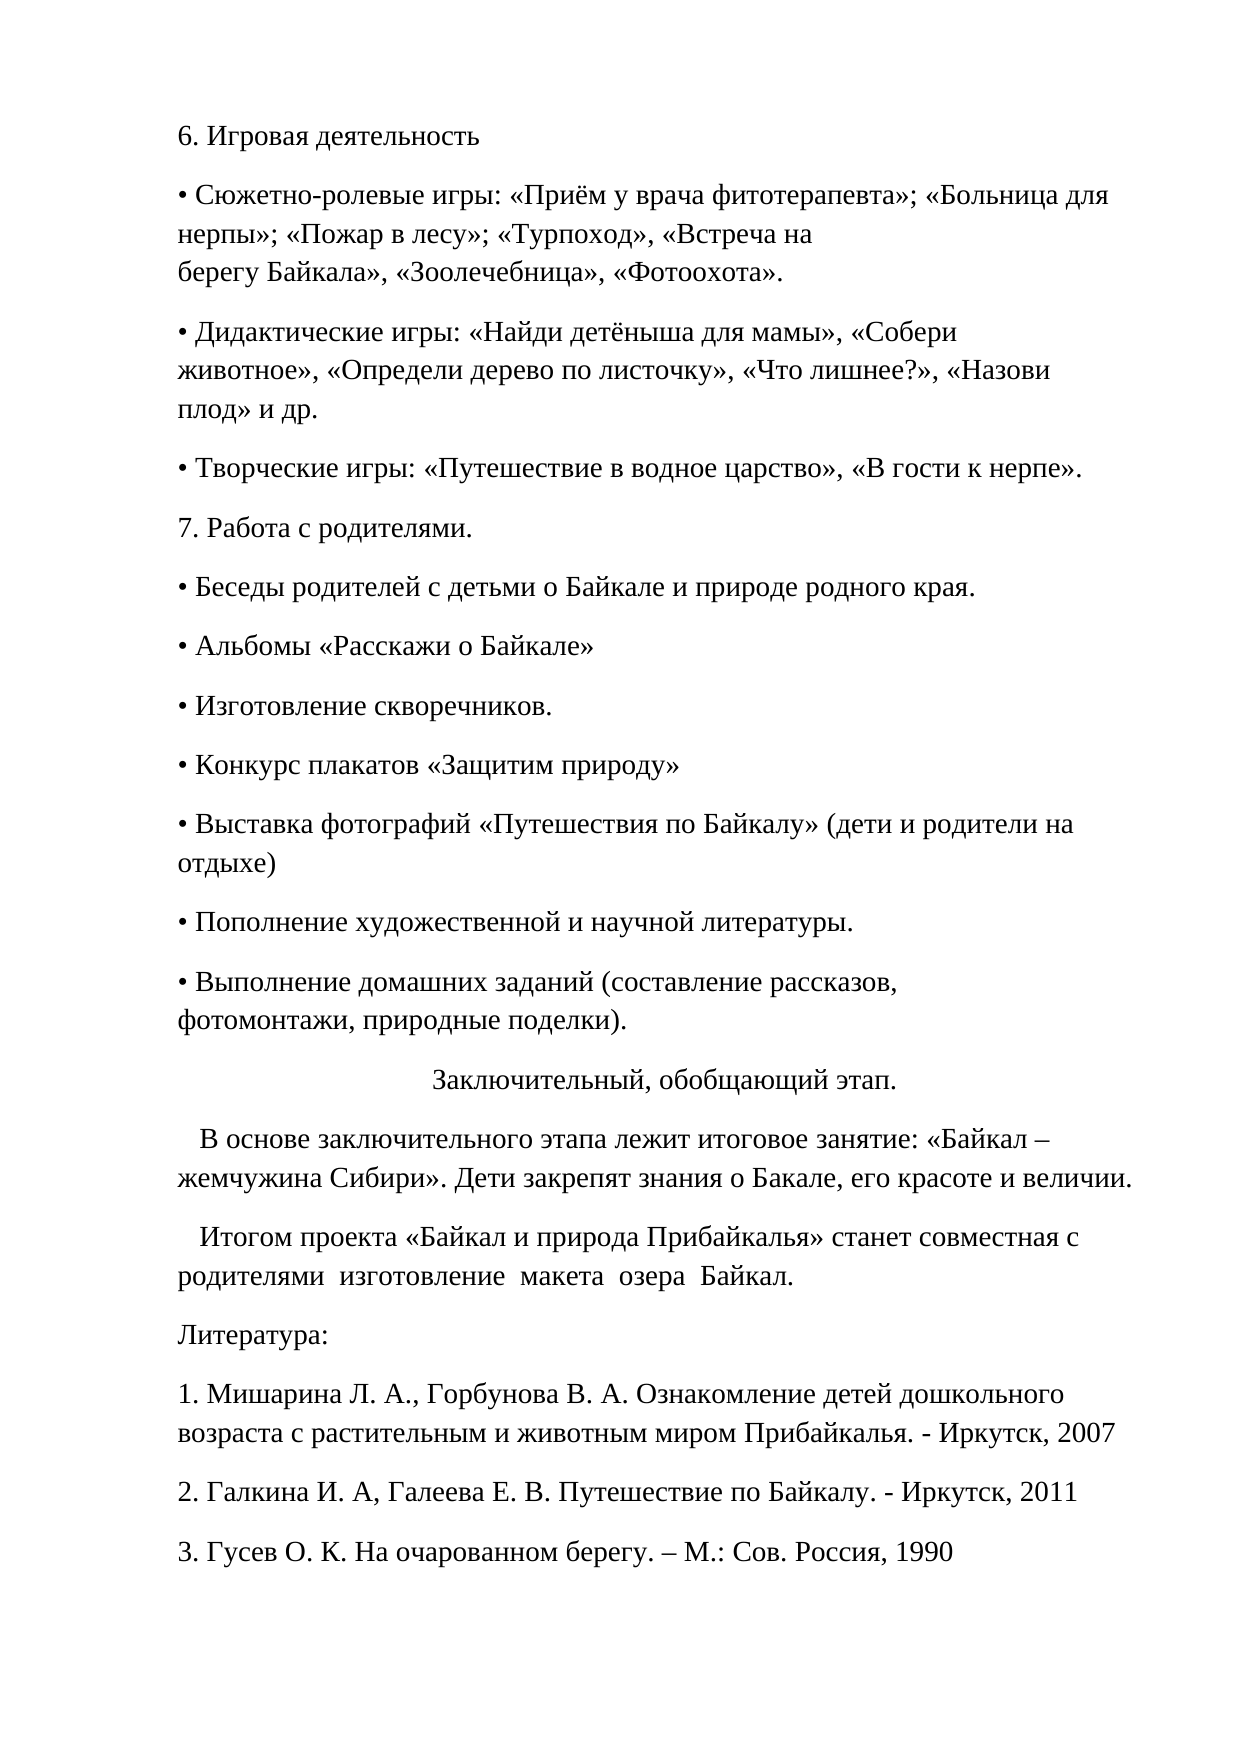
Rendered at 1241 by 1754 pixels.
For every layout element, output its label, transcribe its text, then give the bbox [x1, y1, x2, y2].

text • Творческие игры: «Путешествие в водное царство», «В гости к нерпе». [177, 450, 1152, 484]
text • Пополнение художественной и научной литературы. [177, 904, 1152, 938]
text Литература: [177, 1317, 1152, 1351]
text • Выставка фотографий «Путешествия по Байкалу» (дети и родители на отдыхе) [177, 807, 1152, 879]
text 6. Игровая деятельность [177, 118, 1152, 152]
text • Выполнение домашних заданий (составление рассказов, фотомонтажи, природные поделки). [177, 964, 1152, 1036]
text • Беседы родителей с детьми о Байкале и природе родного края. [177, 569, 1152, 603]
text 3. Гусев О. К. На очарованном берегу. – М.: Сов. Россия, 1990 [177, 1534, 1152, 1567]
text Заключительный, обобщающий этап. [177, 1062, 1152, 1095]
text 1. Мишарина Л. А., Горбунова В. А. Ознакомление детей дошкольного возраста с растительным и животным миром Прибайкалья. - Иркутск, 2007 [177, 1376, 1152, 1448]
text • Конкурс плакатов «Защитим природу» [177, 747, 1152, 781]
text 2. Галкина И. А, Галеева Е. В. Путешествие по Байкалу. - Иркутск, 2011 [177, 1474, 1152, 1508]
text • Альбомы «Расскажи о Байкале» [177, 628, 1152, 662]
text • Изготовление скворечников. [177, 688, 1152, 721]
text В основе заключительного этапа лежит итоговое занятие: «Байкал – жемчужина Сибири». Дети закрепят знания о Бакале, его красоте и величии. [177, 1121, 1152, 1193]
text • Сюжетно-ролевые игры: «Приём у врача фитотерапевта»; «Больница для нерпы»; «Пожар в лесу»; «Турпоход», «Встреча на берегу Байкала», «Зоолечебница», «Фотоохота». [177, 177, 1152, 288]
text • Дидактические игры: «Найди детёныша для мамы», «Собери животное», «Определи дерево по листочку», «Что лишнее?», «Назови плод» и др. [177, 314, 1152, 424]
text 7. Работа с родителями. [177, 510, 1152, 543]
text Итогом проекта «Байкал и природа Прибайкалья» станет совместная с родителями изготовление макета озера Байкал. [177, 1219, 1152, 1291]
